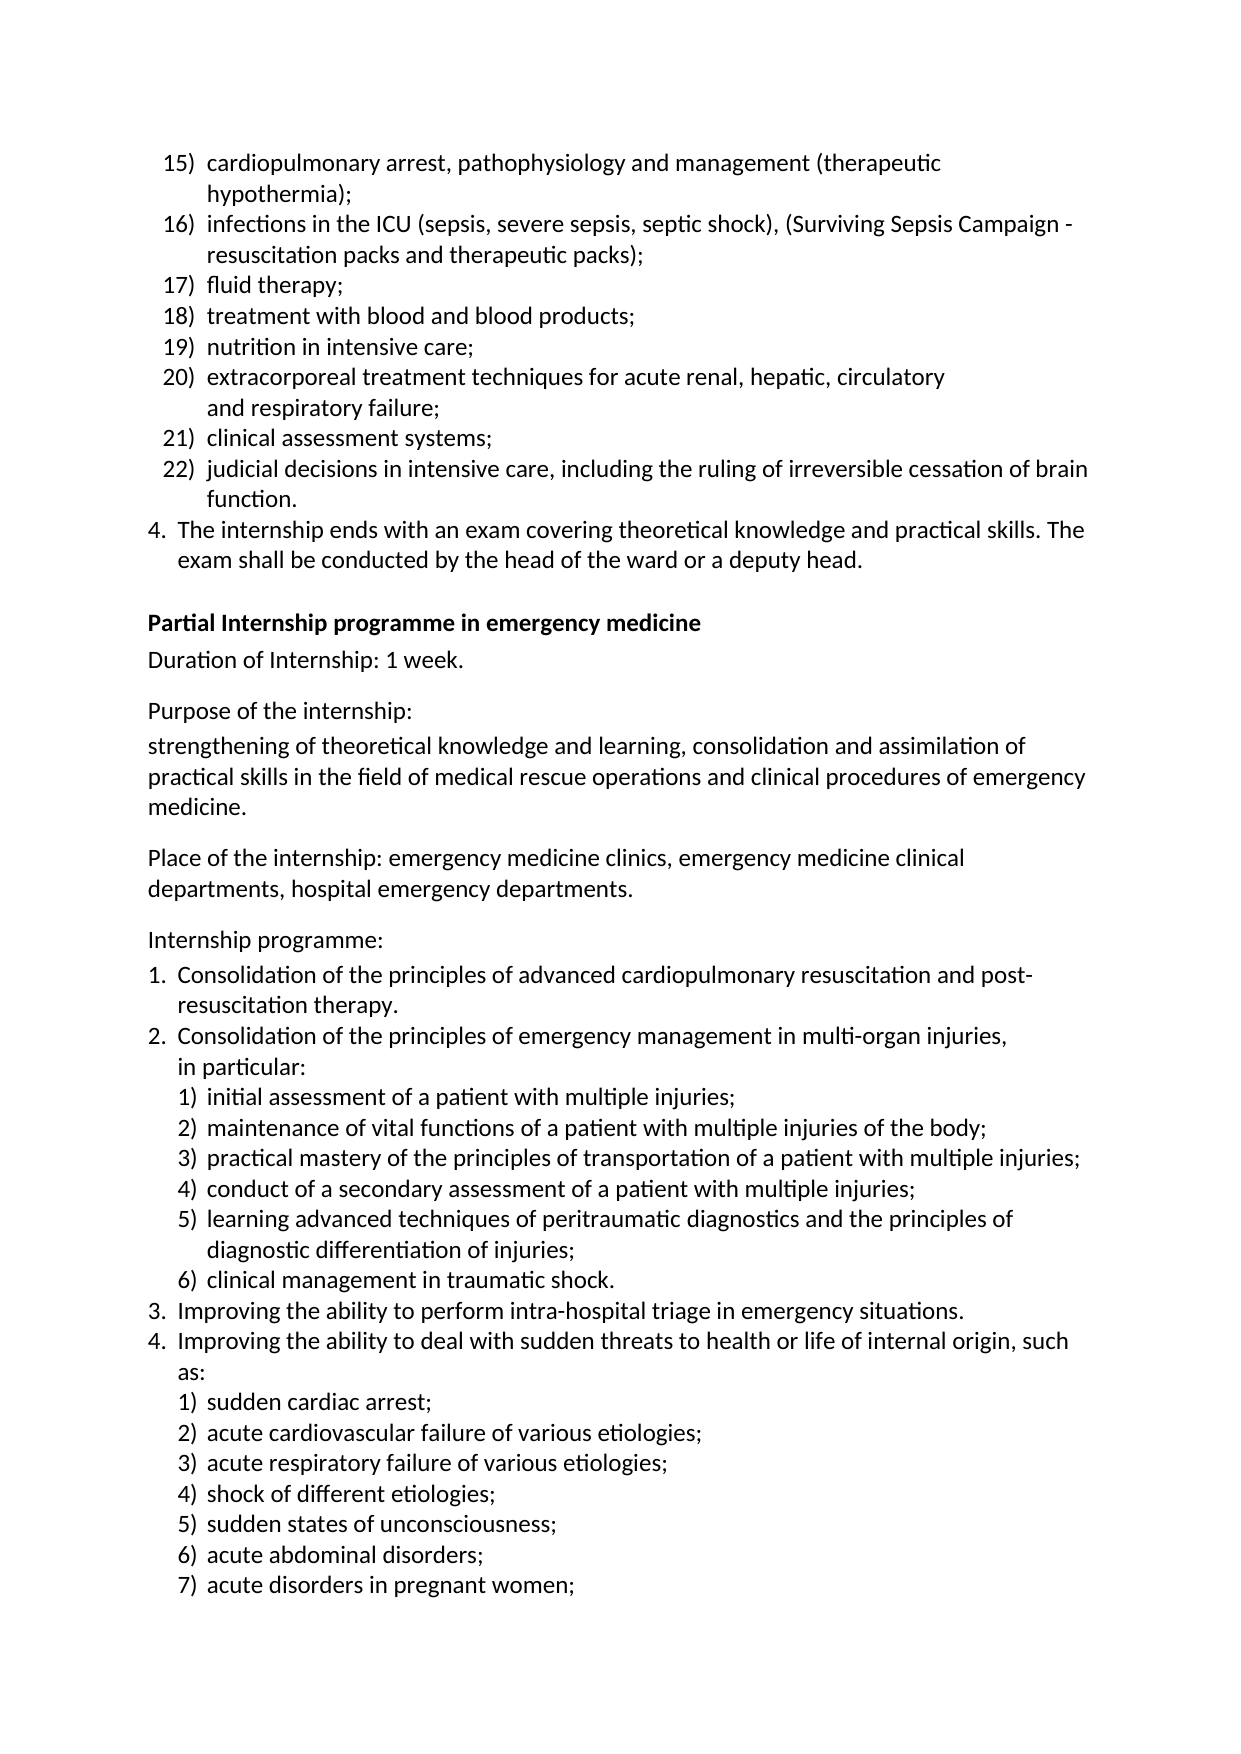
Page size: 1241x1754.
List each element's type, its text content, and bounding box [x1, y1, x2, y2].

list extracorporeal treatment techniques for acute renal, hepatic, circulatory and respiratory failure; [162, 361, 1093, 422]
list initial assessment of a patient with multiple injuries; [177, 1081, 1093, 1112]
subtitle Partial Internship programme in emergency medicine [148, 607, 1093, 638]
list acute abdominal disorders; [177, 1539, 1093, 1569]
list acute disorders in pregnant women; [177, 1569, 1093, 1600]
list Improving the ability to deal with sudden threats to health or life of internal origin, such as: [148, 1325, 1093, 1386]
list cardiopulmonary arrest, pathophysiology and management (therapeutic hypothermia); [162, 148, 1093, 209]
list Improving the ability to perform intra-hospital triage in emergency situations. [148, 1295, 1093, 1325]
list acute cardiovascular failure of various etiologies; [177, 1417, 1093, 1447]
list Consolidation of the principles of emergency management in multi-organ injuries, in particular: [148, 1020, 1093, 1081]
list shock of different etiologies; [177, 1478, 1093, 1508]
list conduct of a secondary assessment of a patient with multiple injuries; [177, 1173, 1093, 1203]
list clinical management in traumatic shock. [177, 1264, 1093, 1295]
list treatment with blood and blood products; [162, 300, 1093, 331]
text Place of the internship: emergency medicine clinics, emergency medicine clinical departments, hospital emergency departments. [148, 843, 1093, 904]
list clinical assessment systems; [162, 422, 1093, 453]
list sudden cardiac arrest; [177, 1386, 1093, 1417]
list infections in the ICU (sepsis, severe sepsis, septic shock), (Surviving Sepsis Campaign - resuscitation packs and therapeutic packs); [162, 209, 1093, 270]
list fluid therapy; [162, 270, 1093, 300]
list The internship ends with an exam covering theoretical knowledge and practical skills. The exam shall be conducted by the head of the ward or a deputy head. [148, 514, 1093, 575]
list Consolidation of the principles of advanced cardiopulmonary resuscitation and post-resuscitation therapy. [148, 959, 1093, 1020]
text Purpose of the internship: [148, 696, 1093, 726]
list acute respiratory failure of various etiologies; [177, 1447, 1093, 1478]
list nutrition in intensive care; [162, 331, 1093, 361]
text Duration of Internship: 1 week. [148, 644, 1093, 675]
list learning advanced techniques of peritraumatic diagnostics and the principles of diagnostic differentiation of injuries; [177, 1203, 1093, 1264]
list sudden states of unconsciousness; [177, 1508, 1093, 1539]
list maintenance of vital functions of a patient with multiple injuries of the body; [177, 1112, 1093, 1142]
list judicial decisions in intensive care, including the ruling of irreversible cessation of brain function. [162, 453, 1093, 514]
text Internship programme: [148, 924, 1093, 955]
list practical mastery of the principles of transportation of a patient with multiple injuries; [177, 1142, 1093, 1173]
text strengthening of theoretical knowledge and learning, consolidation and assimilation of practical skills in the field of medical rescue operations and clinical procedures of emergency medicine. [148, 730, 1093, 822]
